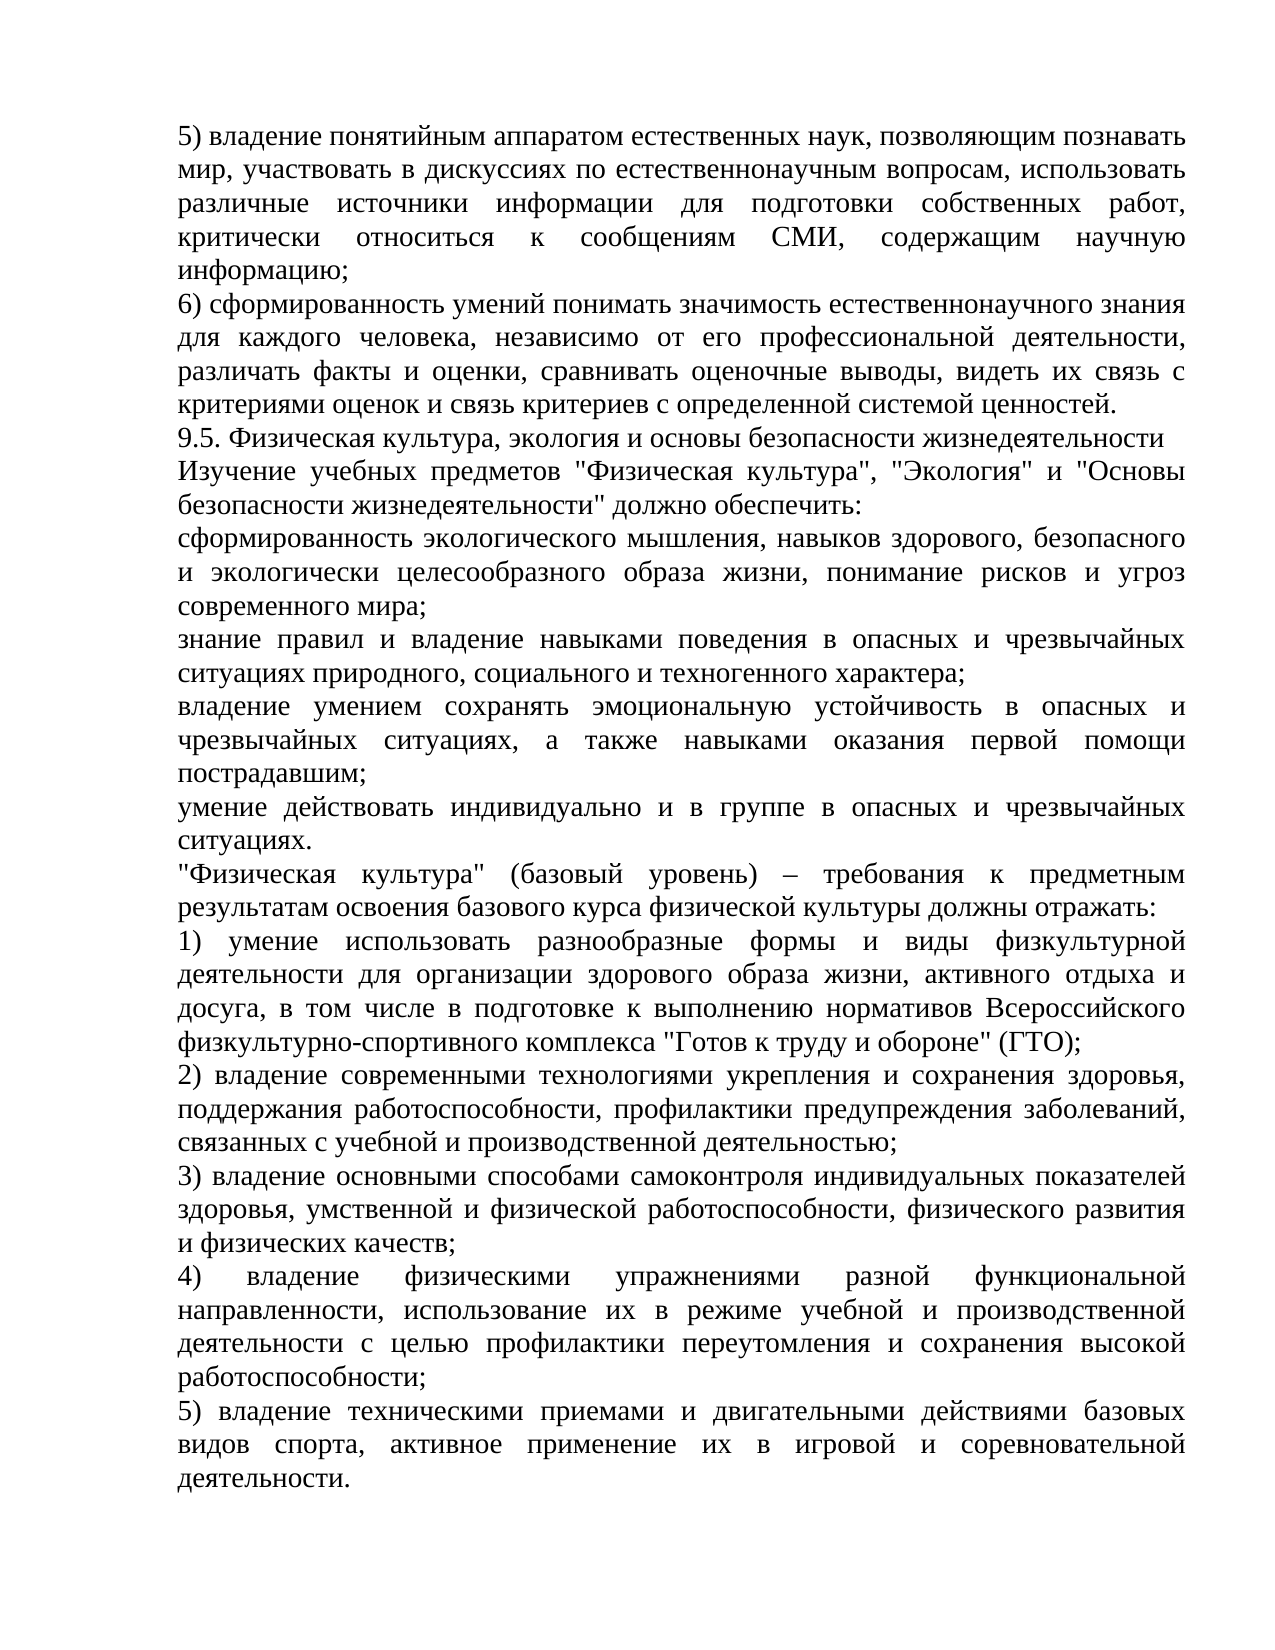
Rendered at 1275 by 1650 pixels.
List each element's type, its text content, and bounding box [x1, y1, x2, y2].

text 9.5. Физическая культура, экология и основы безопасности жизнедеятельности [177, 420, 1186, 453]
text 4) владение физическими упражнениями разной функциональной направленности, использование их в режиме учебной и производственной деятельности с целью профилактики переутомления и сохранения высокой работоспособности; [177, 1258, 1186, 1393]
text сформированность экологического мышления, навыков здорового, безопасного и экологически целесообразного образа жизни, понимание рисков и угроз современного мира; [177, 521, 1186, 621]
text 5) владение понятийным аппаратом естественных наук, позволяющим познавать мир, участвовать в дискуссиях по естественнонаучным вопросам, использовать различные источники информации для подготовки собственных работ, критически относиться к сообщениям СМИ, содержащим научную информацию; [177, 118, 1186, 286]
text 6) сформированность умений понимать значимость естественнонаучного знания для каждого человека, независимо от его профессиональной деятельности, различать факты и оценки, сравнивать оценочные выводы, видеть их связь с критериями оценок и связь критериев с определенной системой ценностей. [177, 286, 1186, 420]
text "Физическая культура" (базовый уровень) – требования к предметным результатам освоения базового курса физической культуры должны отражать: [177, 856, 1186, 923]
text 1) умение использовать разнообразные формы и виды физкультурной деятельности для организации здорового образа жизни, активного отдыха и досуга, в том числе в подготовке к выполнению нормативов Всероссийского физкультурно-спортивного комплекса "Готов к труду и обороне" (ГТО); [177, 923, 1186, 1057]
text знание правил и владение навыками поведения в опасных и чрезвычайных ситуациях природного, социального и техногенного характера; [177, 621, 1186, 688]
text 5) владение техническими приемами и двигательными действиями базовых видов спорта, активное применение их в игровой и соревновательной деятельности. [177, 1393, 1186, 1493]
text умение действовать индивидуально и в группе в опасных и чрезвычайных ситуациях. [177, 789, 1186, 856]
text 2) владение современными технологиями укрепления и сохранения здоровья, поддержания работоспособности, профилактики предупреждения заболеваний, связанных с учебной и производственной деятельностью; [177, 1057, 1186, 1158]
text Изучение учебных предметов "Физическая культура", "Экология" и "Основы безопасности жизнедеятельности" должно обеспечить: [177, 453, 1186, 521]
text 3) владение основными способами самоконтроля индивидуальных показателей здоровья, умственной и физической работоспособности, физического развития и физических качеств; [177, 1158, 1186, 1258]
text владение умением сохранять эмоциональную устойчивость в опасных и чрезвычайных ситуациях, а также навыками оказания первой помощи пострадавшим; [177, 688, 1186, 789]
